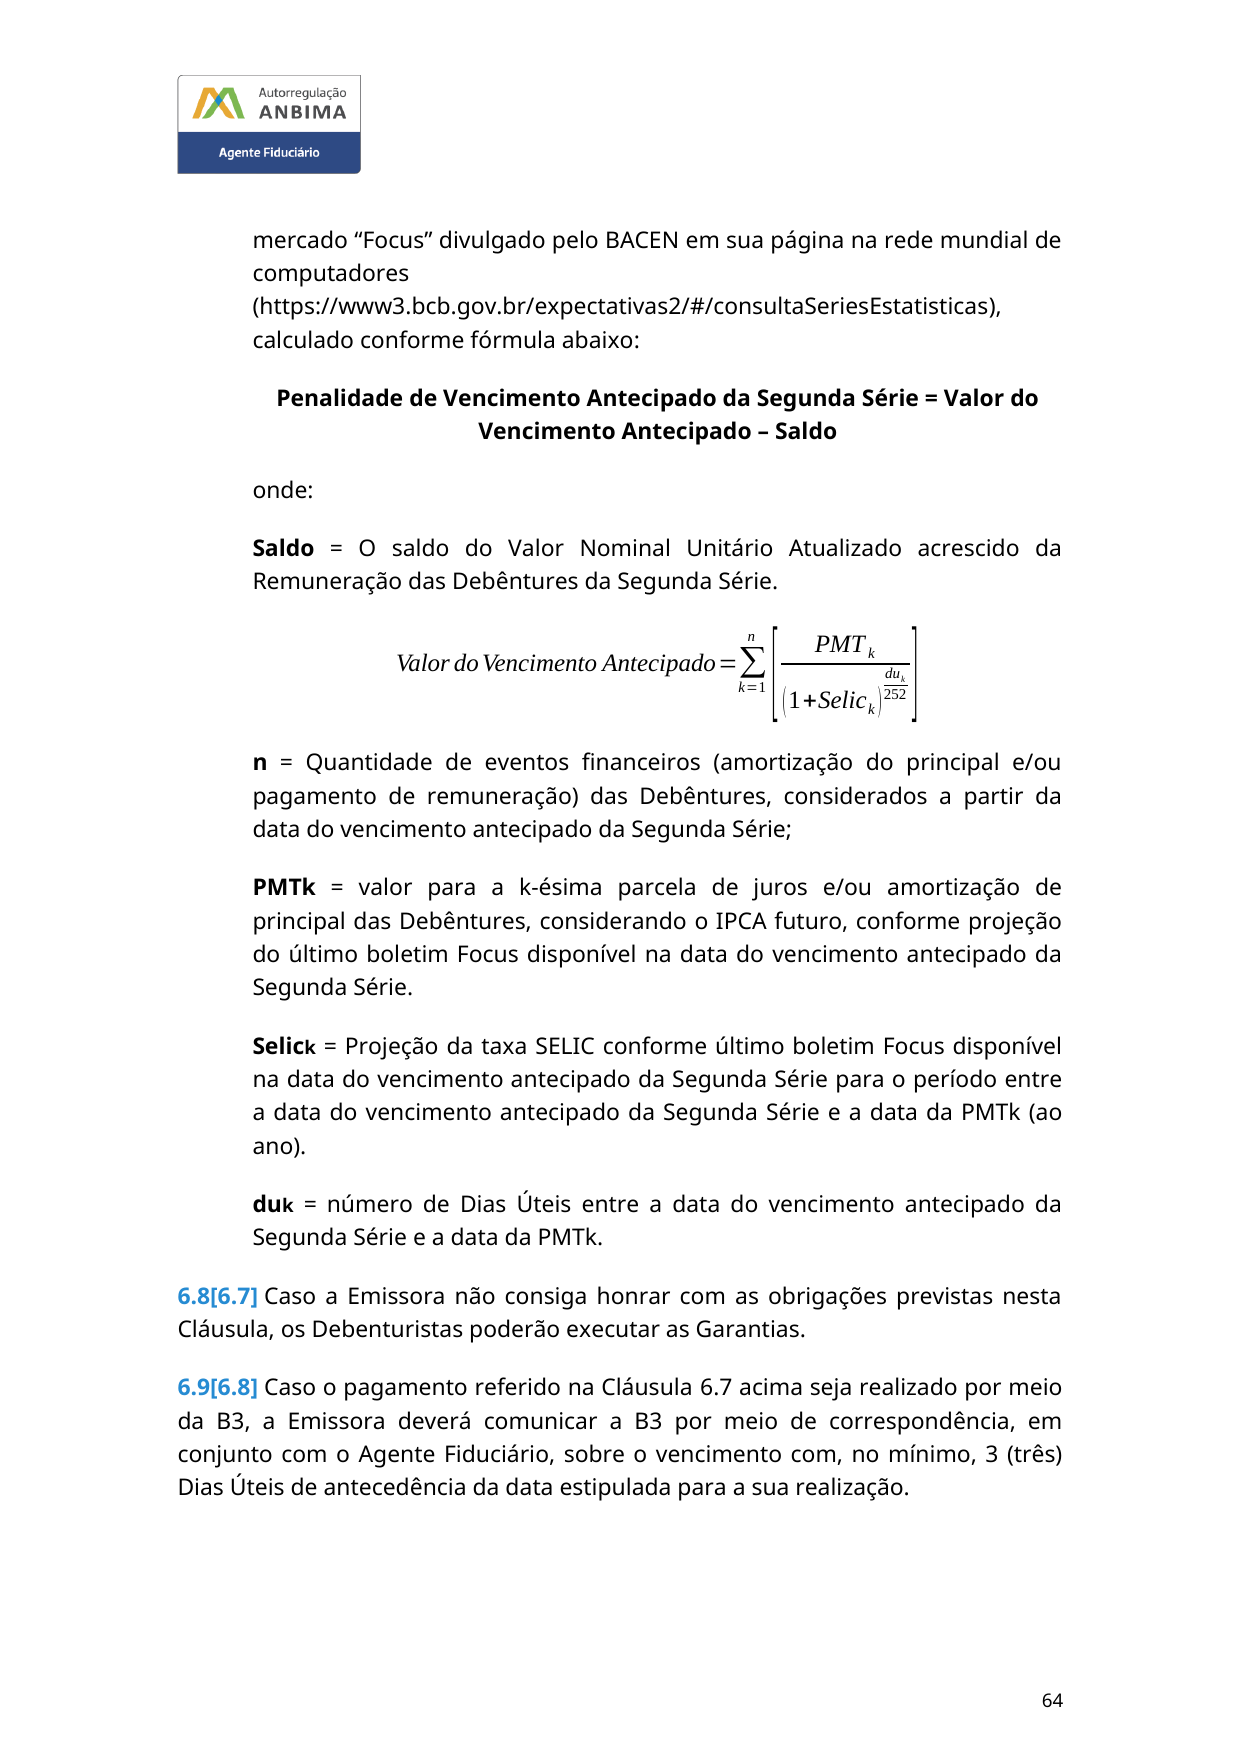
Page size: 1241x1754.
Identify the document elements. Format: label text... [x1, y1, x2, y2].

text Caso a Emissora não consiga honrar com as obrigações previstas nesta Cláusula, os Debenturistas poderão executar as Garantias. [177, 1277, 1063, 1344]
list duk = número de Dias Úteis entre a data do vencimento antecipado da Segunda Série e a data da PMTk. [252, 1186, 1063, 1252]
list Saldo = O saldo do Valor Nominal Unitário Atualizado acrescido da Remuneração das Debêntures da Segunda Série. [252, 530, 1063, 597]
list n = Quantidade de eventos financeiros (amortização do principal e/ou pagamento de remuneração) das Debêntures, considerados a partir da data do vencimento antecipado da Segunda Série; [252, 744, 1063, 844]
list Selick = Projeção da taxa SELIC conforme último boletim Focus disponível na data do vencimento antecipado da Segunda Série para o período entre a data do vencimento antecipado da Segunda Série e a data da PMTk (ao ano). [252, 1027, 1063, 1161]
text Caso o pagamento referido na Cláusula 6.7 acima seja realizado por meio da B3, a Emissora deverá comunicar a B3 por meio de correspondência, em conjunto com o Agente Fiduciário, sobre o vencimento com, no mínimo, 3 (três) Dias Úteis de antecedência da data estipulada para a sua realização. [177, 1369, 1063, 1502]
list Penalidade de Vencimento Antecipado da Segunda Série = Valor do Vencimento Antecipado – Saldo [252, 380, 1063, 447]
list PMTk = valor para a k-ésima parcela de juros e/ou amortização de principal das Debêntures, considerando o IPCA futuro, conforme projeção do último boletim Focus disponível na data do vencimento antecipado da Segunda Série. [252, 869, 1063, 1002]
picture [177, 75, 361, 174]
list onde: [252, 472, 1063, 505]
